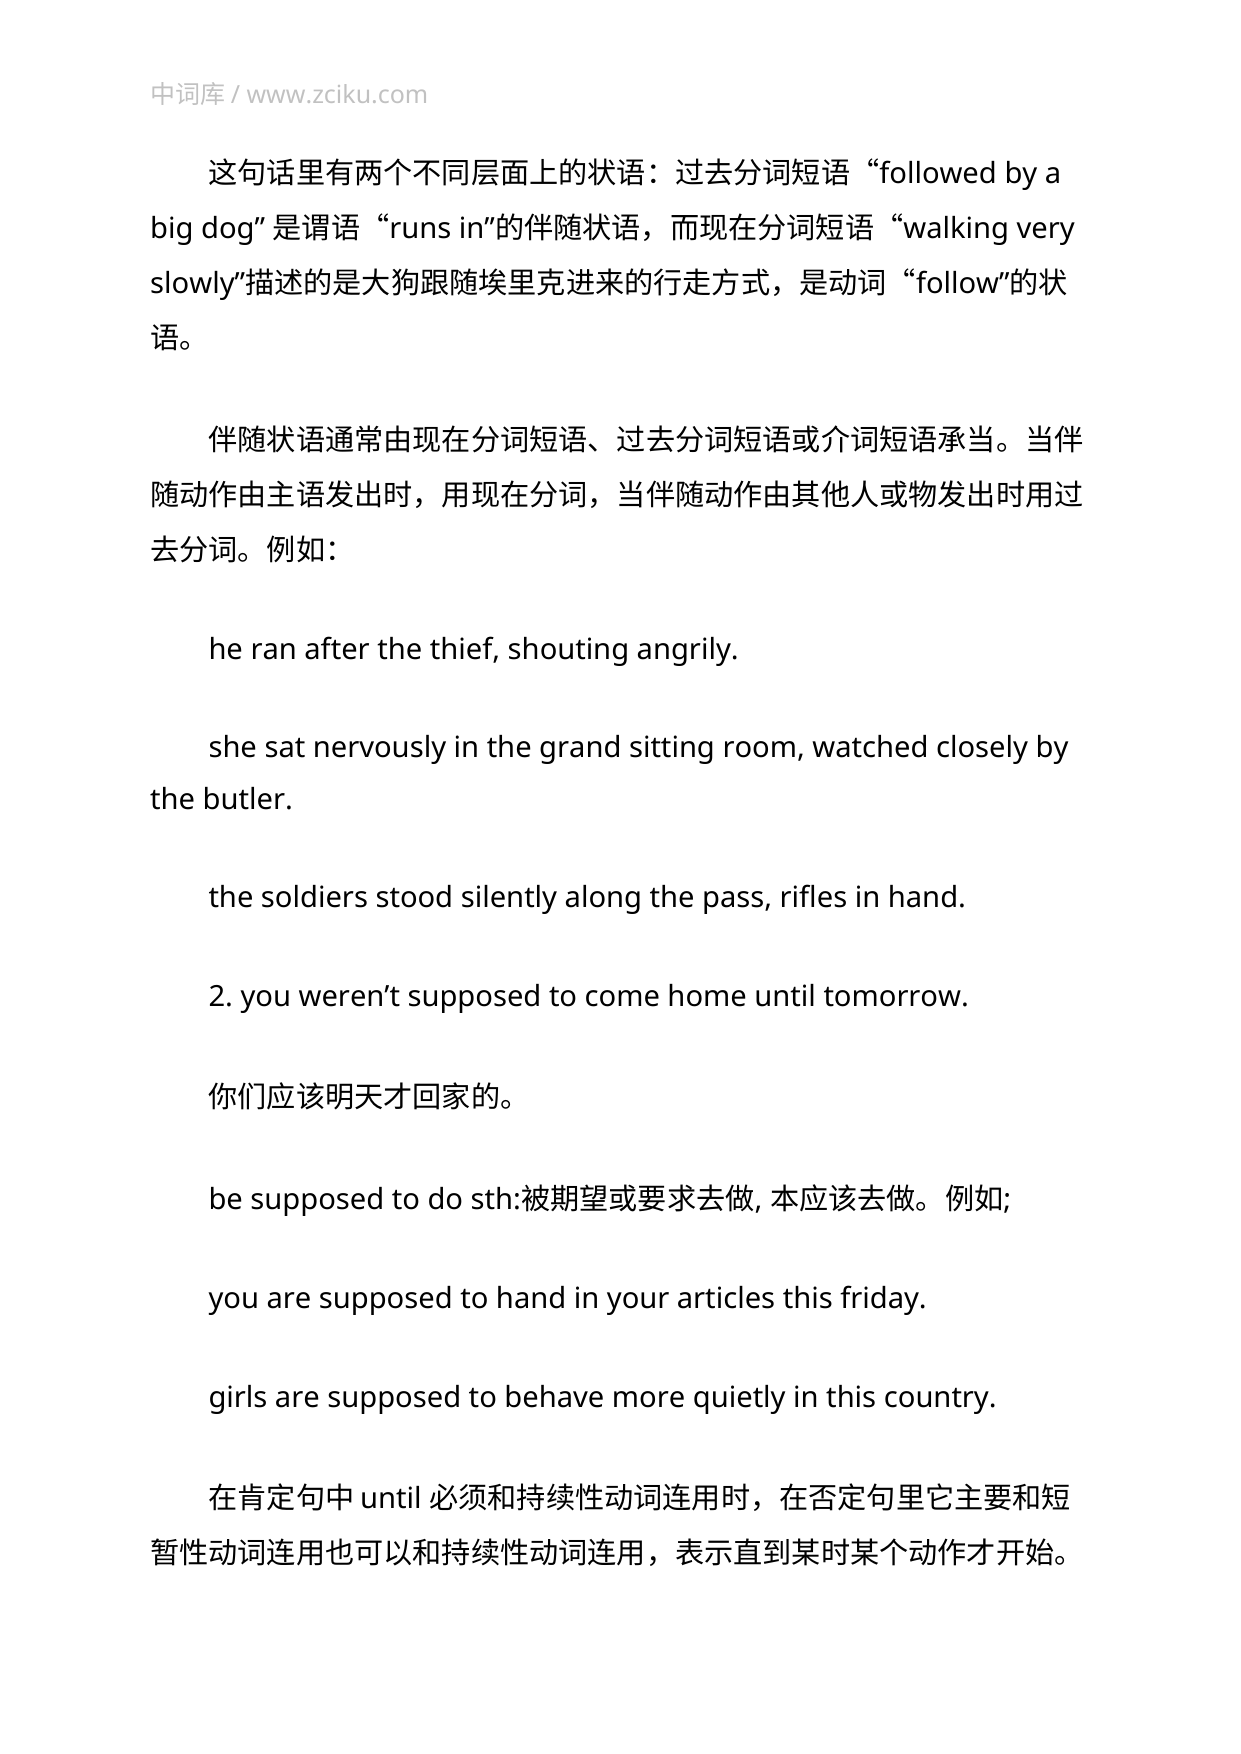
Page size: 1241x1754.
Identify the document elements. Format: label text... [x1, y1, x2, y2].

text be supposed to do sth:被期望或要求去做, 本应该去做。例如; [150, 1175, 1090, 1218]
text she sat nervously in the grand sitting room, watched closely by the butler. [150, 727, 1090, 818]
text 伴随状语通常由现在分词短语、过去分词短语或介词短语承当。当伴随动作由主语发出时，用现在分词，当伴随动作由其他人或物发出时用过去分词。例如： [150, 417, 1090, 569]
text 2. you weren’t supposed to come home until tomorrow. [150, 975, 1090, 1015]
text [150, 1474, 1090, 1572]
text 这句话里有两个不同层面上的状语：过去分词短语“followed by a big dog” 是谓语“runs in”的伴随状语，而现在分词短语“walking very slowly”描述的是大狗跟随埃里克进来的行走方式，是动词“follow”的状语。 [150, 150, 1090, 357]
text 你们应该明天才回家的。 [150, 1074, 1090, 1116]
text the soldiers stood silently along the pass, rifles in hand. [150, 877, 1090, 916]
text you are supposed to hand in your articles this friday. [150, 1277, 1090, 1317]
text girls are supposed to behave more quietly in this country. [150, 1376, 1090, 1416]
text he ran after the thief, shouting angrily. [150, 628, 1090, 668]
